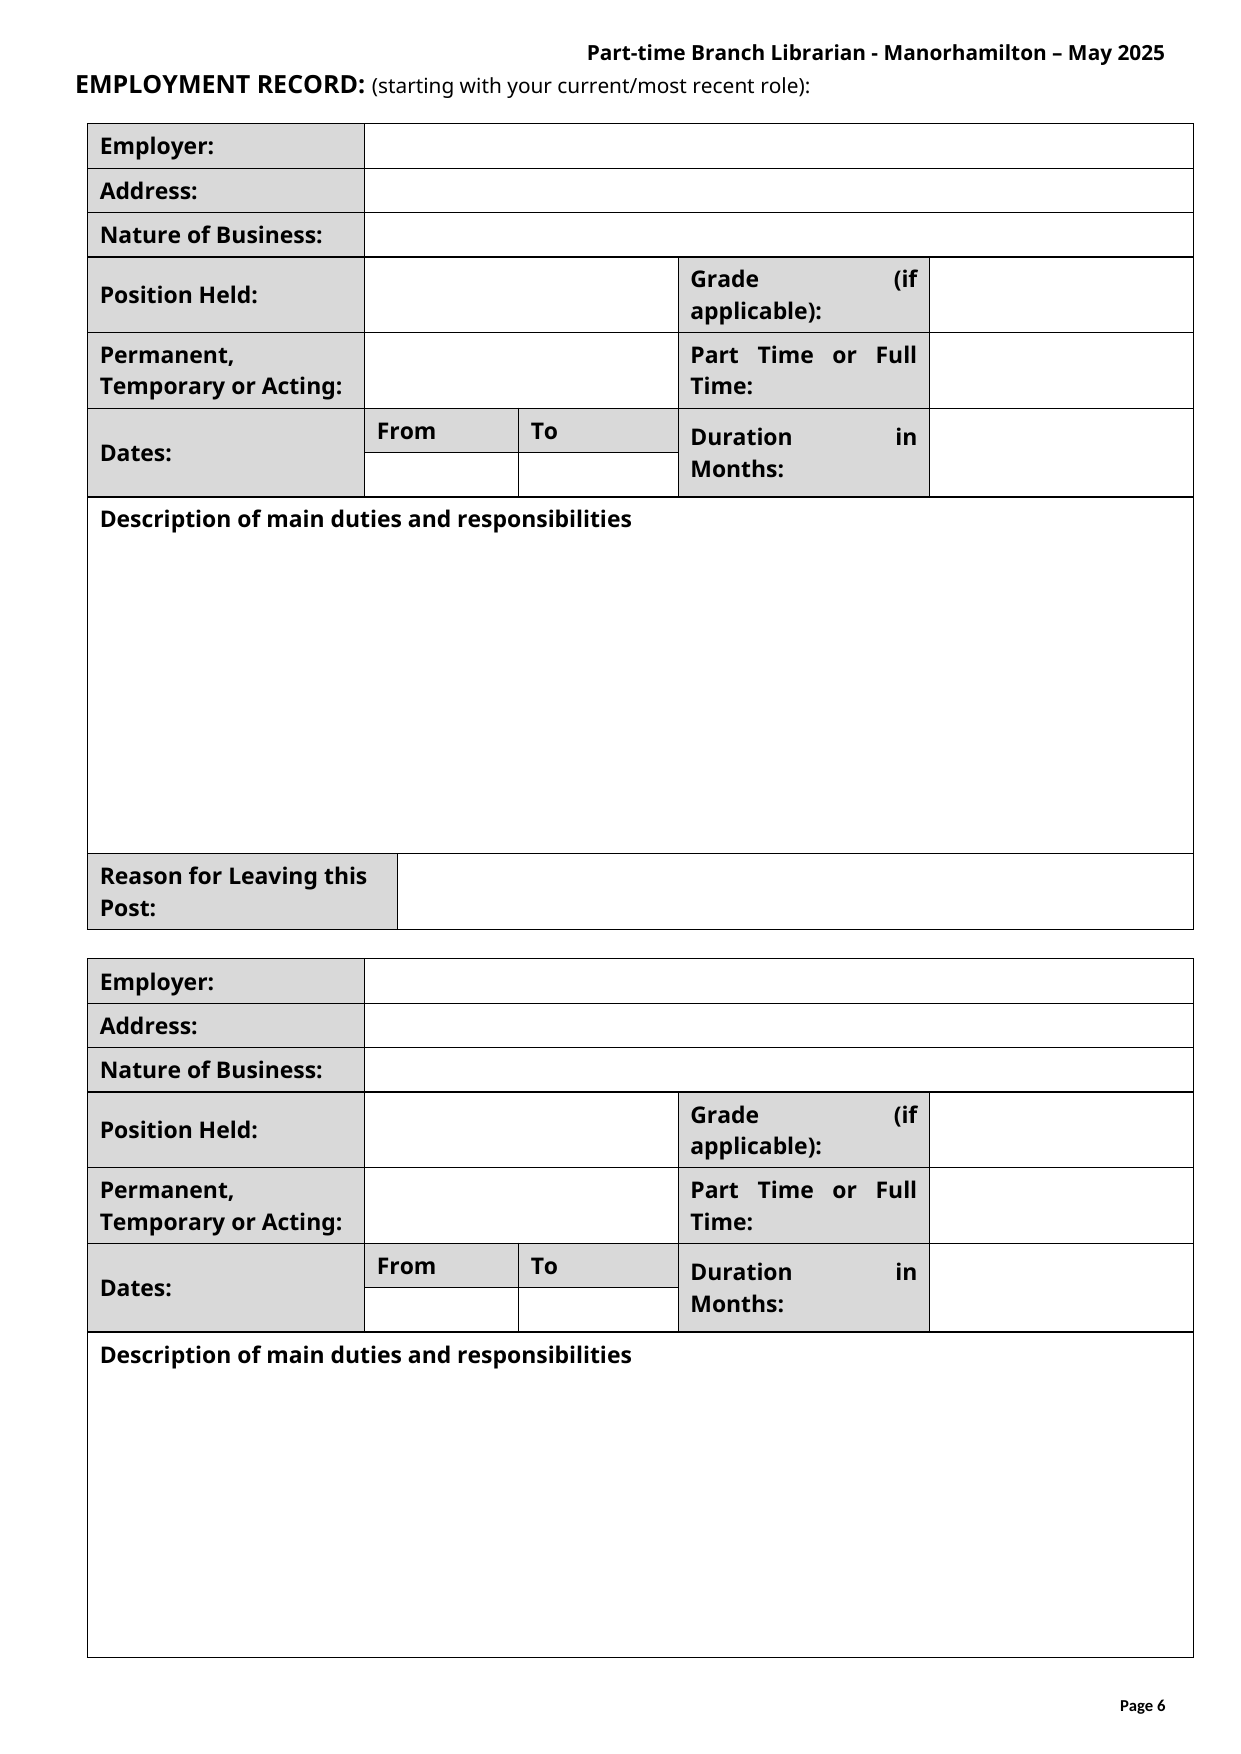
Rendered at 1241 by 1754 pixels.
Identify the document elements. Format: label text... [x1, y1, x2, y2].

table_cell [365, 1048, 1193, 1091]
table_cell [365, 258, 678, 332]
table_cell [930, 409, 1193, 496]
table_cell Duration in Months: [679, 1244, 929, 1331]
table_cell [365, 169, 1193, 212]
table_header [365, 124, 1193, 168]
table_cell From [365, 1244, 518, 1287]
table_cell [365, 1288, 518, 1331]
table_cell Duration in Months: [679, 409, 929, 496]
table_header Employer: [88, 124, 364, 168]
table_cell [930, 258, 1193, 332]
table_cell [365, 1168, 678, 1243]
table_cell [88, 1333, 1193, 1657]
table_cell [398, 854, 1193, 929]
table_cell Grade (if applicable): [679, 258, 929, 332]
table_cell [519, 453, 678, 496]
text EMPLOYMENT RECORD: (starting with your current/most recent role): [75, 66, 1165, 101]
table_cell Grade (if applicable): [679, 1093, 929, 1167]
table_header [365, 959, 1193, 1003]
table_cell Position Held: [88, 258, 364, 332]
table_cell [365, 333, 678, 408]
table_cell Reason for Leaving this Post: [88, 854, 397, 929]
table_cell From [365, 409, 518, 452]
table_cell Permanent, Temporary or Acting: [88, 1168, 364, 1243]
table_cell To [519, 1244, 678, 1287]
table_cell [930, 1093, 1193, 1167]
table_header Employer: [88, 959, 364, 1003]
table_cell Nature of Business: [88, 213, 364, 256]
table_cell To [519, 409, 678, 452]
table_cell Dates: [88, 1244, 364, 1331]
table_cell [365, 1004, 1193, 1047]
table_cell [365, 453, 518, 496]
table_cell [365, 213, 1193, 256]
table_cell Permanent, Temporary or Acting: [88, 333, 364, 408]
table_cell [365, 1093, 678, 1167]
table_cell [930, 1244, 1193, 1331]
table_cell [519, 1288, 678, 1331]
table_cell Nature of Business: [88, 1048, 364, 1091]
table_cell Address: [88, 1004, 364, 1047]
table_cell Description of main duties and responsibilities [88, 498, 1193, 853]
table_cell Address: [88, 169, 364, 212]
table_cell Position Held: [88, 1093, 364, 1167]
table_cell Part Time or Full Time: [679, 333, 929, 408]
table_cell Part Time or Full Time: [679, 1168, 929, 1243]
table_cell [930, 333, 1193, 408]
table_cell [930, 1168, 1193, 1243]
table_cell Dates: [88, 409, 364, 496]
